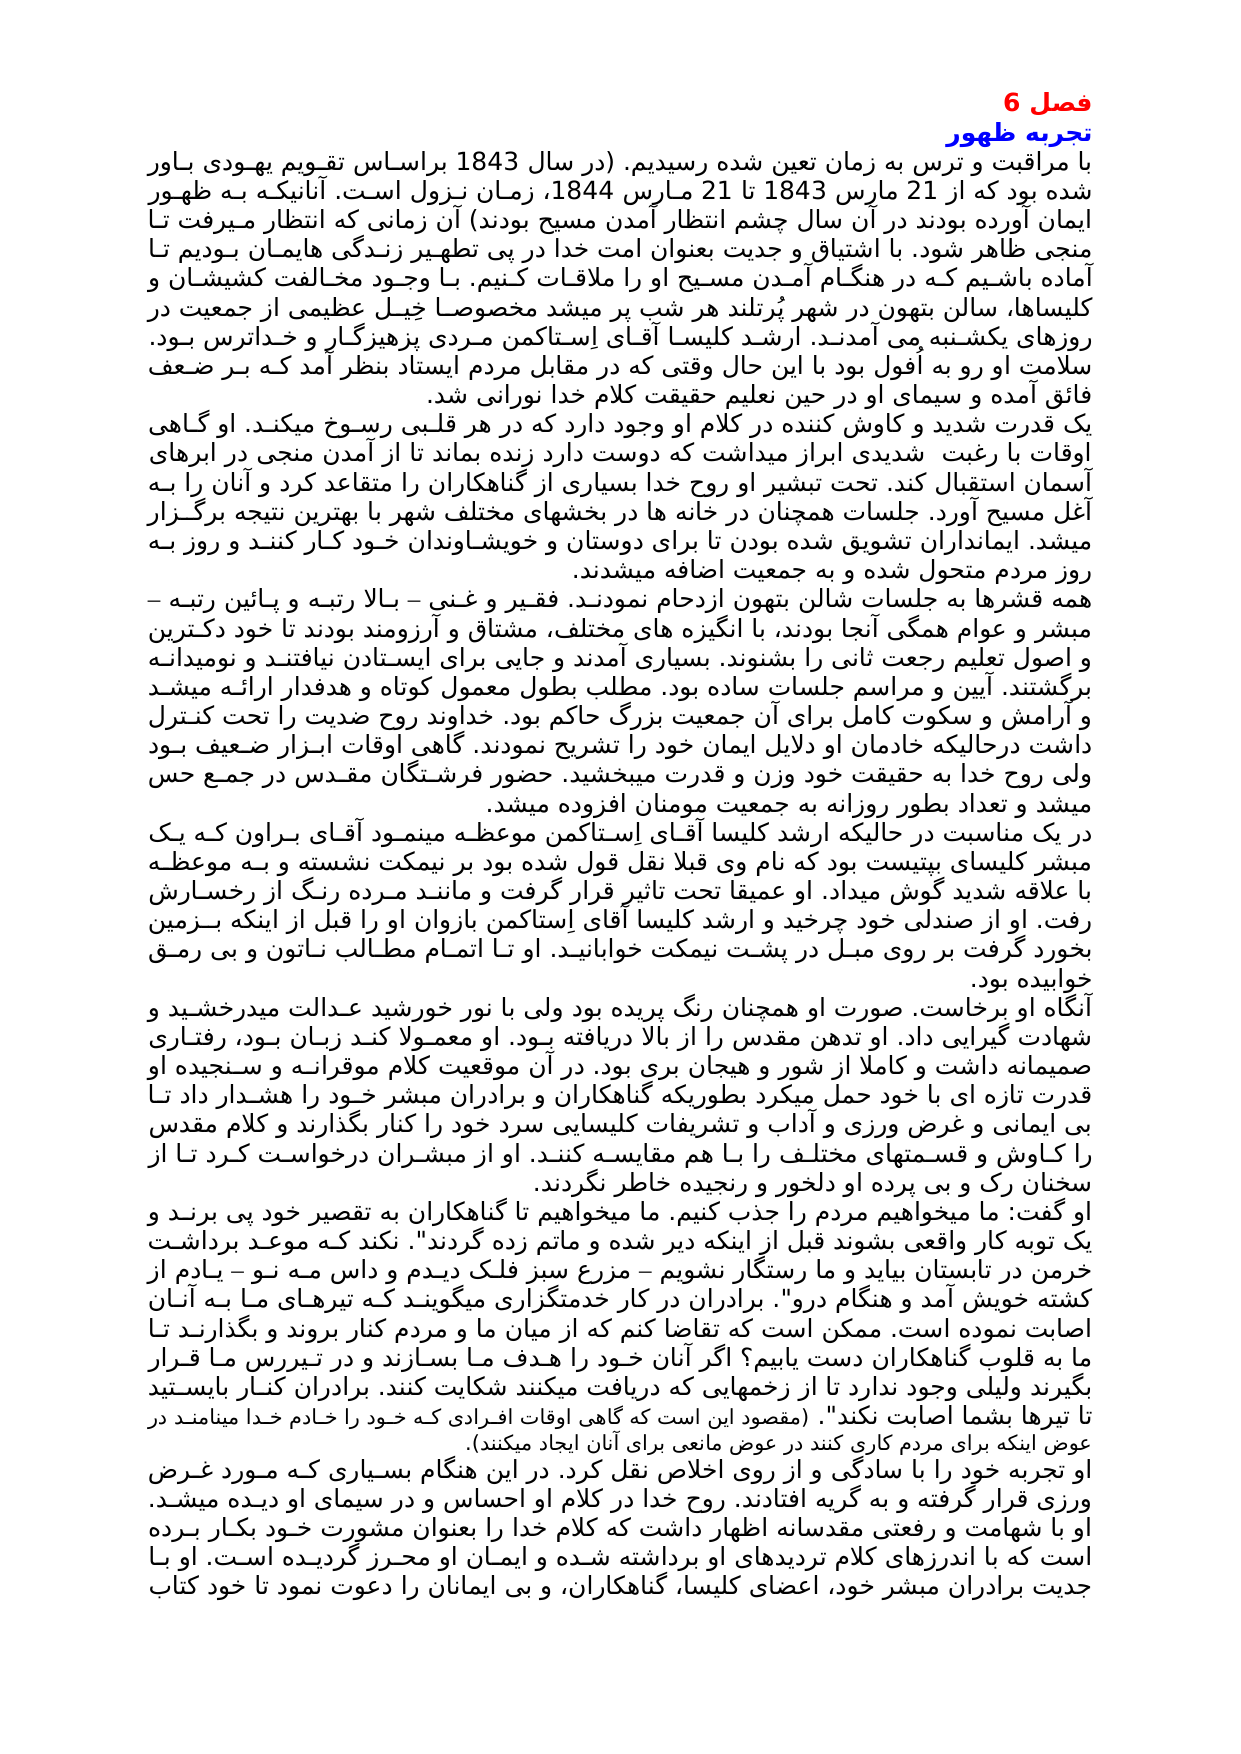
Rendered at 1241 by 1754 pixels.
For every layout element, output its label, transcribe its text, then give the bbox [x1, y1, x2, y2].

text آنگاه او برخاست. صورت او همچنان رنگ پریده بود ولی با نور خورشید عدالت میدرخشید و شهادت گیرایی داد. او تدهن مقدس را از بالا دریافته بود. او معمولا کند زبان بود، رفتاری صمیمانه داشت و کاملا از شور و هیجان بری بود. در آن موقعیت کلام موقرانه و سنجیده او قدرت تازه ای با خود حمل میکرد بطوریکه گناهکاران و برادران مبشر خود را هشدار داد تا بی ایمانی و غرض ورزی و آداب و تشریفات کلیسایی سرد خود را کنار بگذارند و کلام مقدس را کاوش و قسمتهای مختلف را با هم مقایسه کنند. او از مبشران درخواست کرد تا از سخنان رک و بی پرده او دلخور و رنجیده خاطر نگردند. [148, 993, 1092, 1197]
text او گفت: ما میخواهیم مردم را جذب کنیم. ما میخواهیم تا گناهکاران به تقصیر خود پی برند و یک توبه کار واقعی بشوند قبل از اینکه دیر شده و ماتم زده گردند". نکند که موعد برداشت خرمن در تابستان بیاید و ما رستگار نشویم – مزرع سبز فلک دیدم و داس مه نو – یادم از کشته خویش آمد و هنگام درو". برادران در کار خدمتگزاری میگویند که تیرهای ما به آنان اصابت نموده است. ممکن است که تقاضا کنم که از میان ما و مردم کنار بروند و بگذارند تا ما به قلوب گناهکاران دست یابیم؟ اگر آنان خود را هدف ما بسازند و در تیررس ما قرار بگیرند ولیلی وجود ندارد تا از زخمهایی که دریافت میکنند شکایت کنند. برادران کنار بایستید تا تیرها بشما اصابت نکند". (مقصود این است که گاهی اوقات افرادی که خود را خادم خدا مینامند در عوض اینکه برای مردم کاری کنند در عوض مانعی برای آنان ایجاد میکنند). [148, 1197, 1092, 1455]
text تجربه ظهور [148, 118, 1092, 147]
text با مراقبت و ترس به زمان تعین شده رسیدیم. (در سال 1843 براساس تقویم یهودی باور شده بود که از 21 مارس 1843 تا 21 مارس 1844، زمان نزول است. آنانیکه به ظهور ایمان آورده بودند در آن سال چشم انتظار آمدن مسیح بودند) آن زمانی که انتظار میرفت تا منجی ظاهر شود. با اشتیاق و جدیت بعنوان امت خدا در پی تطهیر زندگی هایمان بودیم تا آماده باشیم که در هنگام آمدن مسیح او را ملاقات کنیم. با وجود مخالفت کشیشان و کلیساها، سالن بتهون در شهر پُرتلند هر شب پر میشد مخصوصا خِیل عظیمی از جمعیت در روزهای یکشنبه می آمدند. ارشد کلیسا آقای اِستاکمن مردی پزهیزگار و خداترس بود. سلامت او رو به اُفول بود با این حال وقتی که در مقابل مردم ایستاد بنظر آمد که بر ضعف فائق آمده و سیمای او در حین نعلیم حقیقت کلام خدا نورانی شد. [148, 147, 1092, 409]
text همه قشرها به جلسات شالن بتهون ازدحام نمودند. فقیر و غنی – بالا رتبه و پائین رتبه – مبشر و عوام همگی آنجا بودند، با انگیزه های مختلف، مشتاق و آرزومند بودند تا خود دکترین و اصول تعلیم رجعت ثانی را بشنوند. بسیاری آمدند و جایی برای ایستادن نیافتند و نومیدانه برگشتند. آیین و مراسم جلسات ساده بود. مطلب بطول معمول کوتاه و هدفدار ارائه میشد و آرامش و سکوت کامل برای آن جمعیت بزرگ حاکم بود. خداوند روح ضدیت را تحت کنترل داشت درحالیکه خادمان او دلایل ایمان خود را تشریح نمودند. گاهی اوقات ابزار ضعیف بود ولی روح خدا به حقیقت خود وزن و قدرت میبخشید. حضور فرشتگان مقدس در جمع حس میشد و تعداد بطور روزانه به جمعیت مومنان افزوده میشد. [148, 584, 1092, 818]
text فصل 6 [148, 89, 1092, 118]
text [148, 1455, 1092, 1601]
text در یک مناسبت در حالیکه ارشد کلیسا آقای اِستاکمن موعظه مینمود آقای براون که یک مبشر کلیسای بپتیست بود که نام وی قبلا نقل قول شده بود بر نیمکت نشسته و به موعظه با علاقه شدید گوش میداد. او عمیقا تحت تاثیر قرار گرفت و مانند مرده رنگ از رخسارش رفت. او از صندلی خود چرخید و ارشد کلیسا آقای اِستاکمن بازوان او را قبل از اینکه بزمین بخورد گرفت بر روی مبل در پشت نیمکت خوابانید. او تا اتمام مطالب ناتون و بی رمق خوابیده بود. [148, 818, 1092, 993]
text یک قدرت شدید و کاوش کننده در کلام او وجود دارد که در هر قلبی رسوخ میکند. او گاهی اوقات با رغبت شدیدی ابراز میداشت که دوست دارد زنده بماند تا از آمدن منجی در ابرهای آسمان استقبال کند. تحت تبشیر او روح خدا بسیاری از گناهکاران را متقاعد کرد و آنان را به آغل مسیح آورد. جلسات همچنان در خانه ها در بخشهای مختلف شهر با بهترین نتیجه برگزار میشد. ایمانداران تشویق شده بودن تا برای دوستان و خویشاوندان خود کار کنند و روز به روز مردم متحول شده و به جمعیت اضافه میشدند. [148, 409, 1092, 584]
